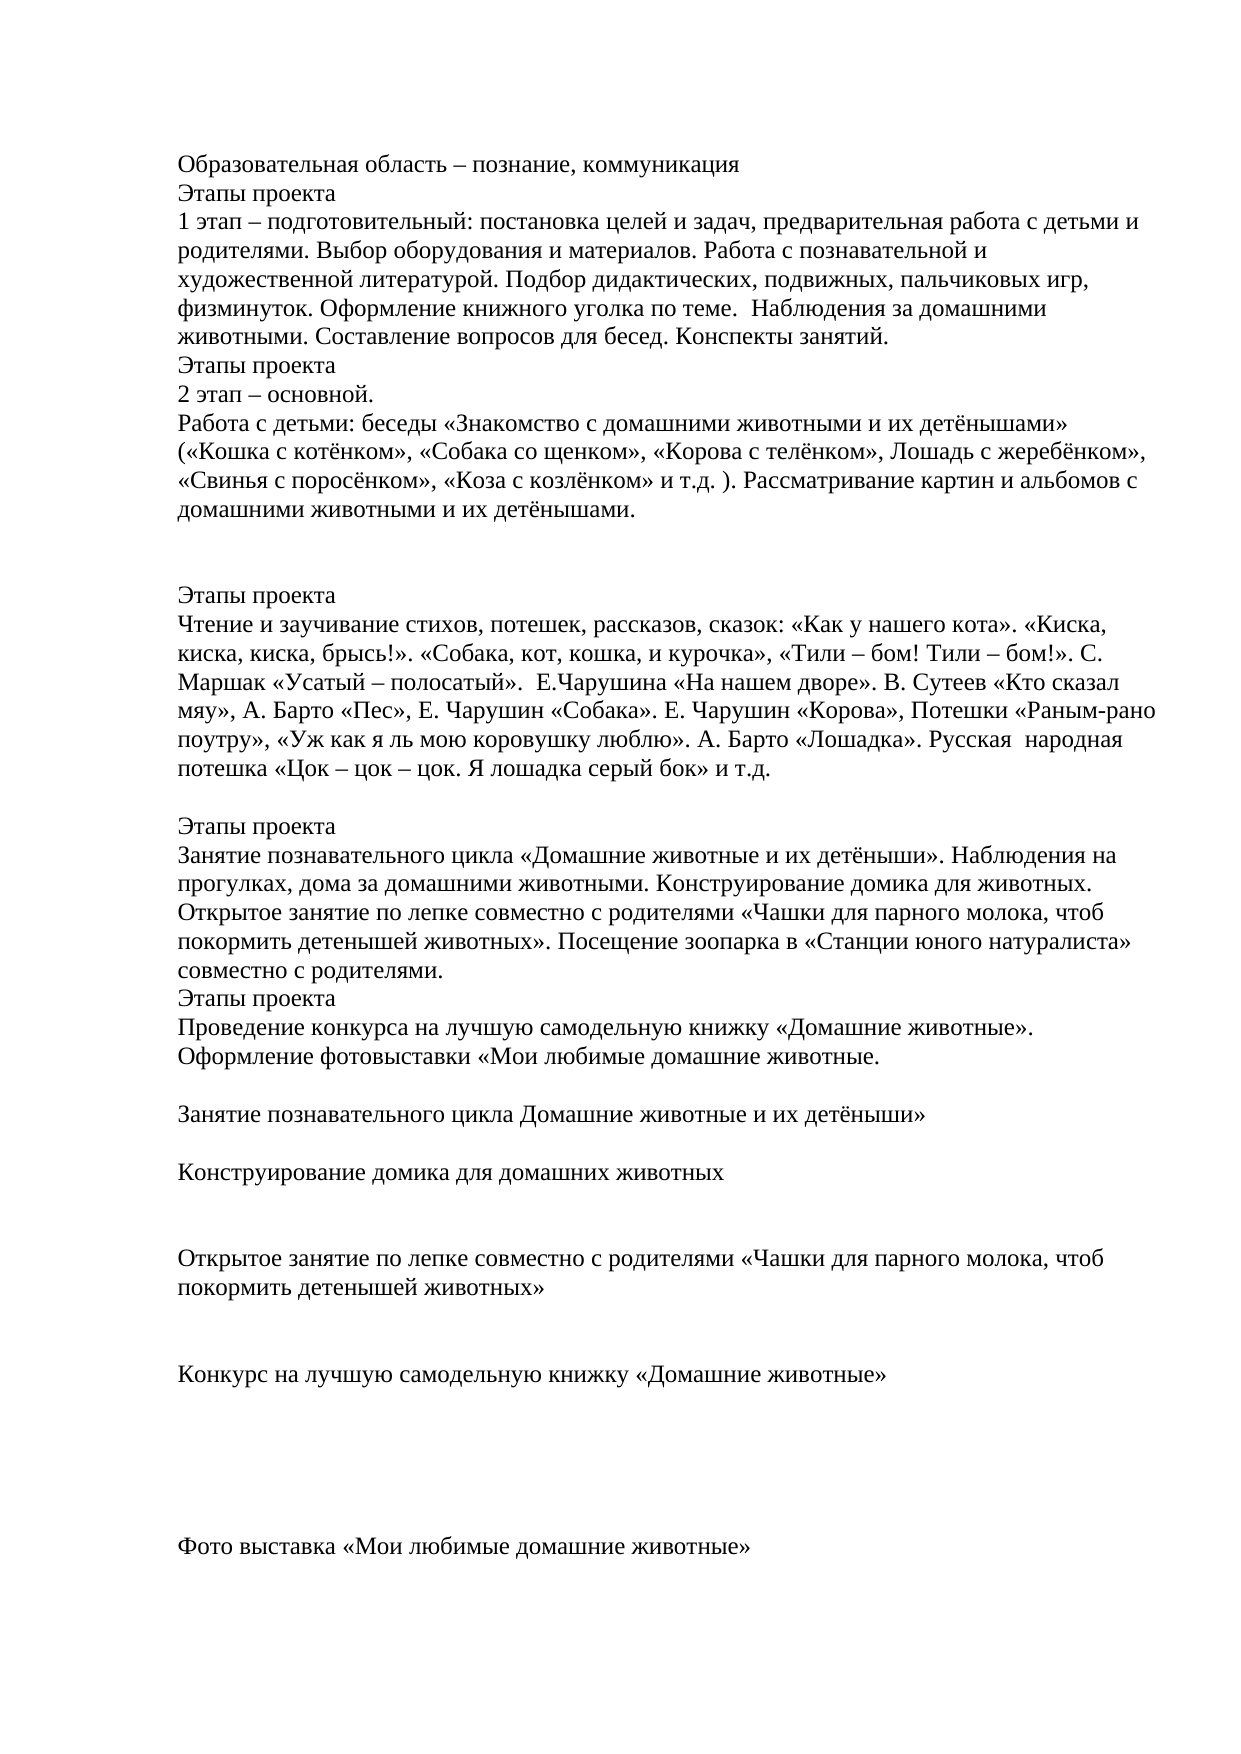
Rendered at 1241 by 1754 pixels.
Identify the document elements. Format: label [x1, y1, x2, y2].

table_cell [176, 118, 1159, 1620]
